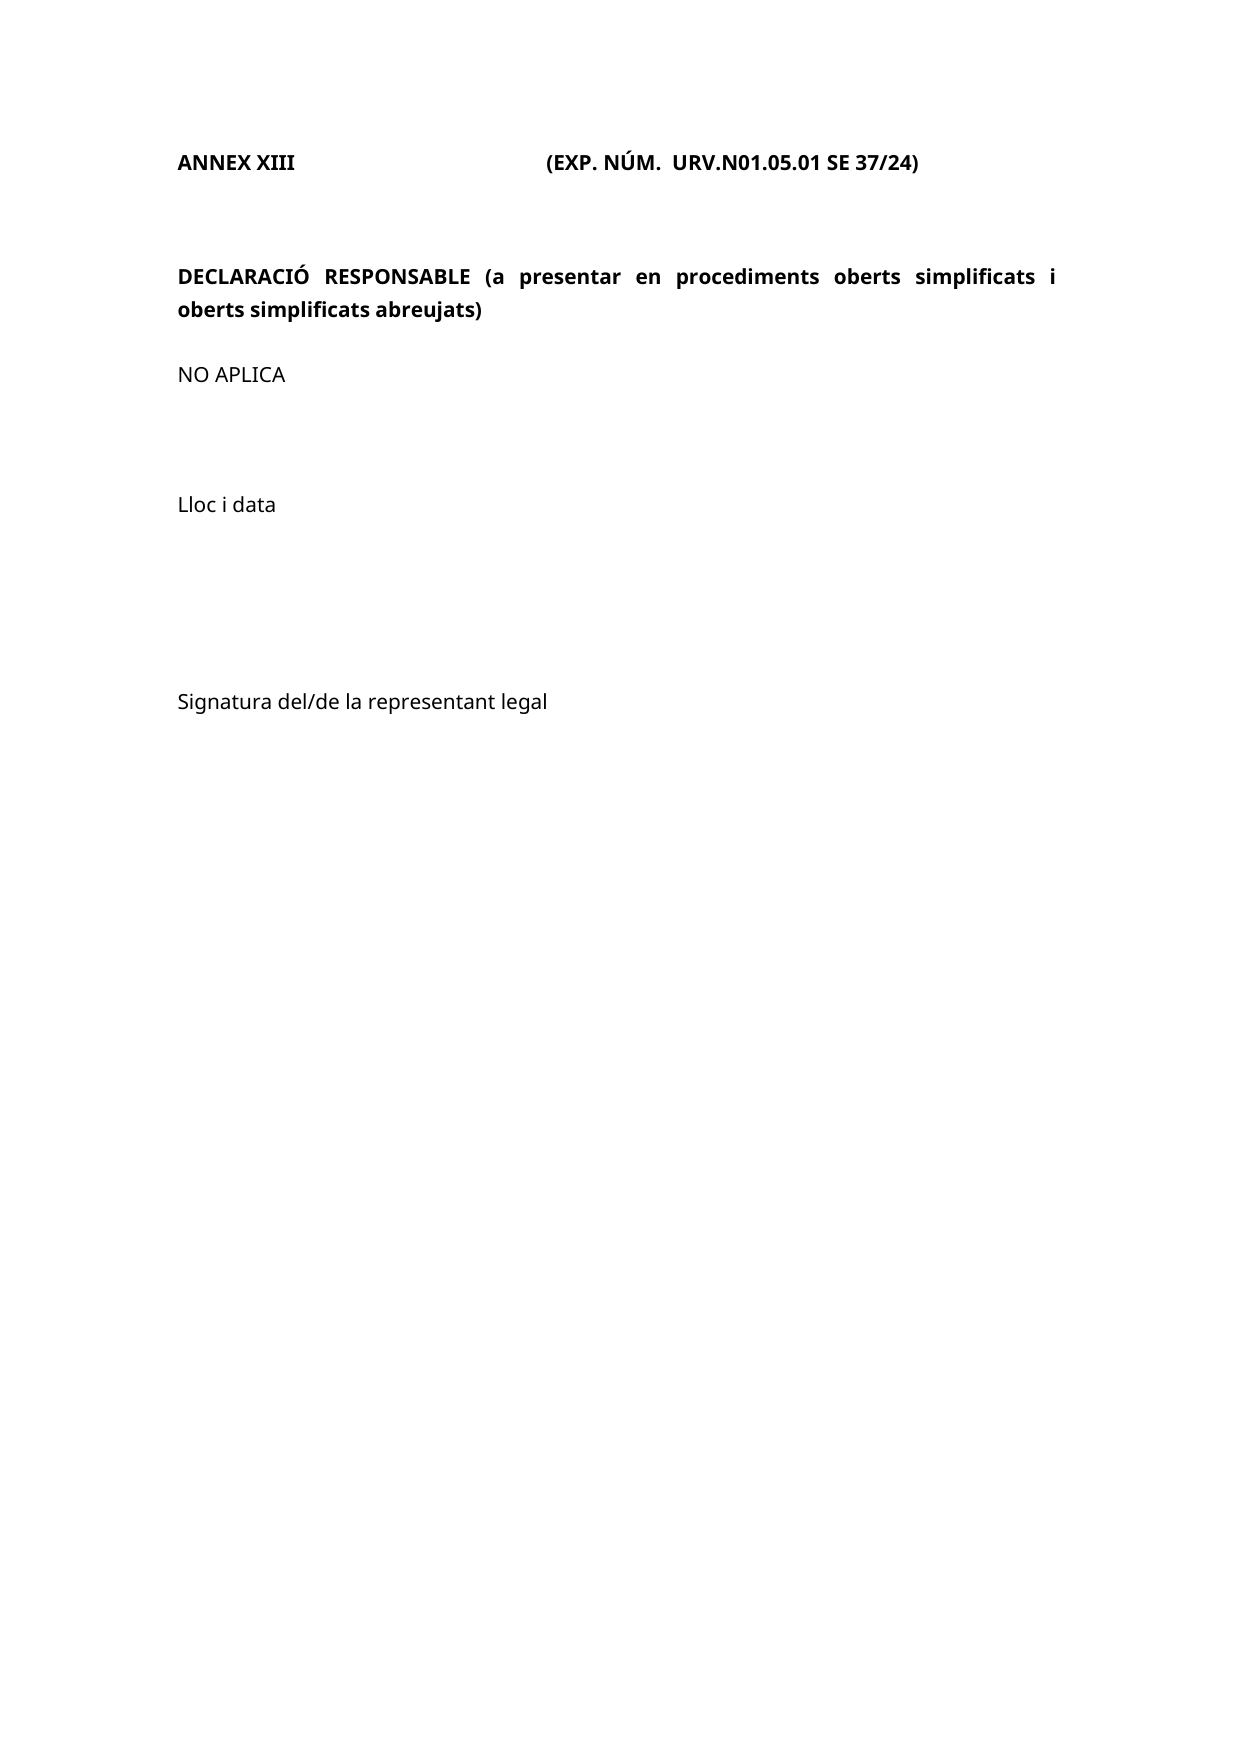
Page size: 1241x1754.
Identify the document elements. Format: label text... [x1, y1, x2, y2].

text NO APLICA [177, 360, 1063, 388]
text Lloc i data [177, 490, 1031, 519]
text ANNEX XIII (EXP. NÚM. URV.N01.05.01 SE 37/24) [177, 148, 1063, 176]
text Signatura del/de la representant legal [177, 687, 1063, 716]
text DECLARACIÓ RESPONSABLE (a presentar en procediments oberts simplificats i oberts simplificats abreujats) [177, 262, 1057, 323]
